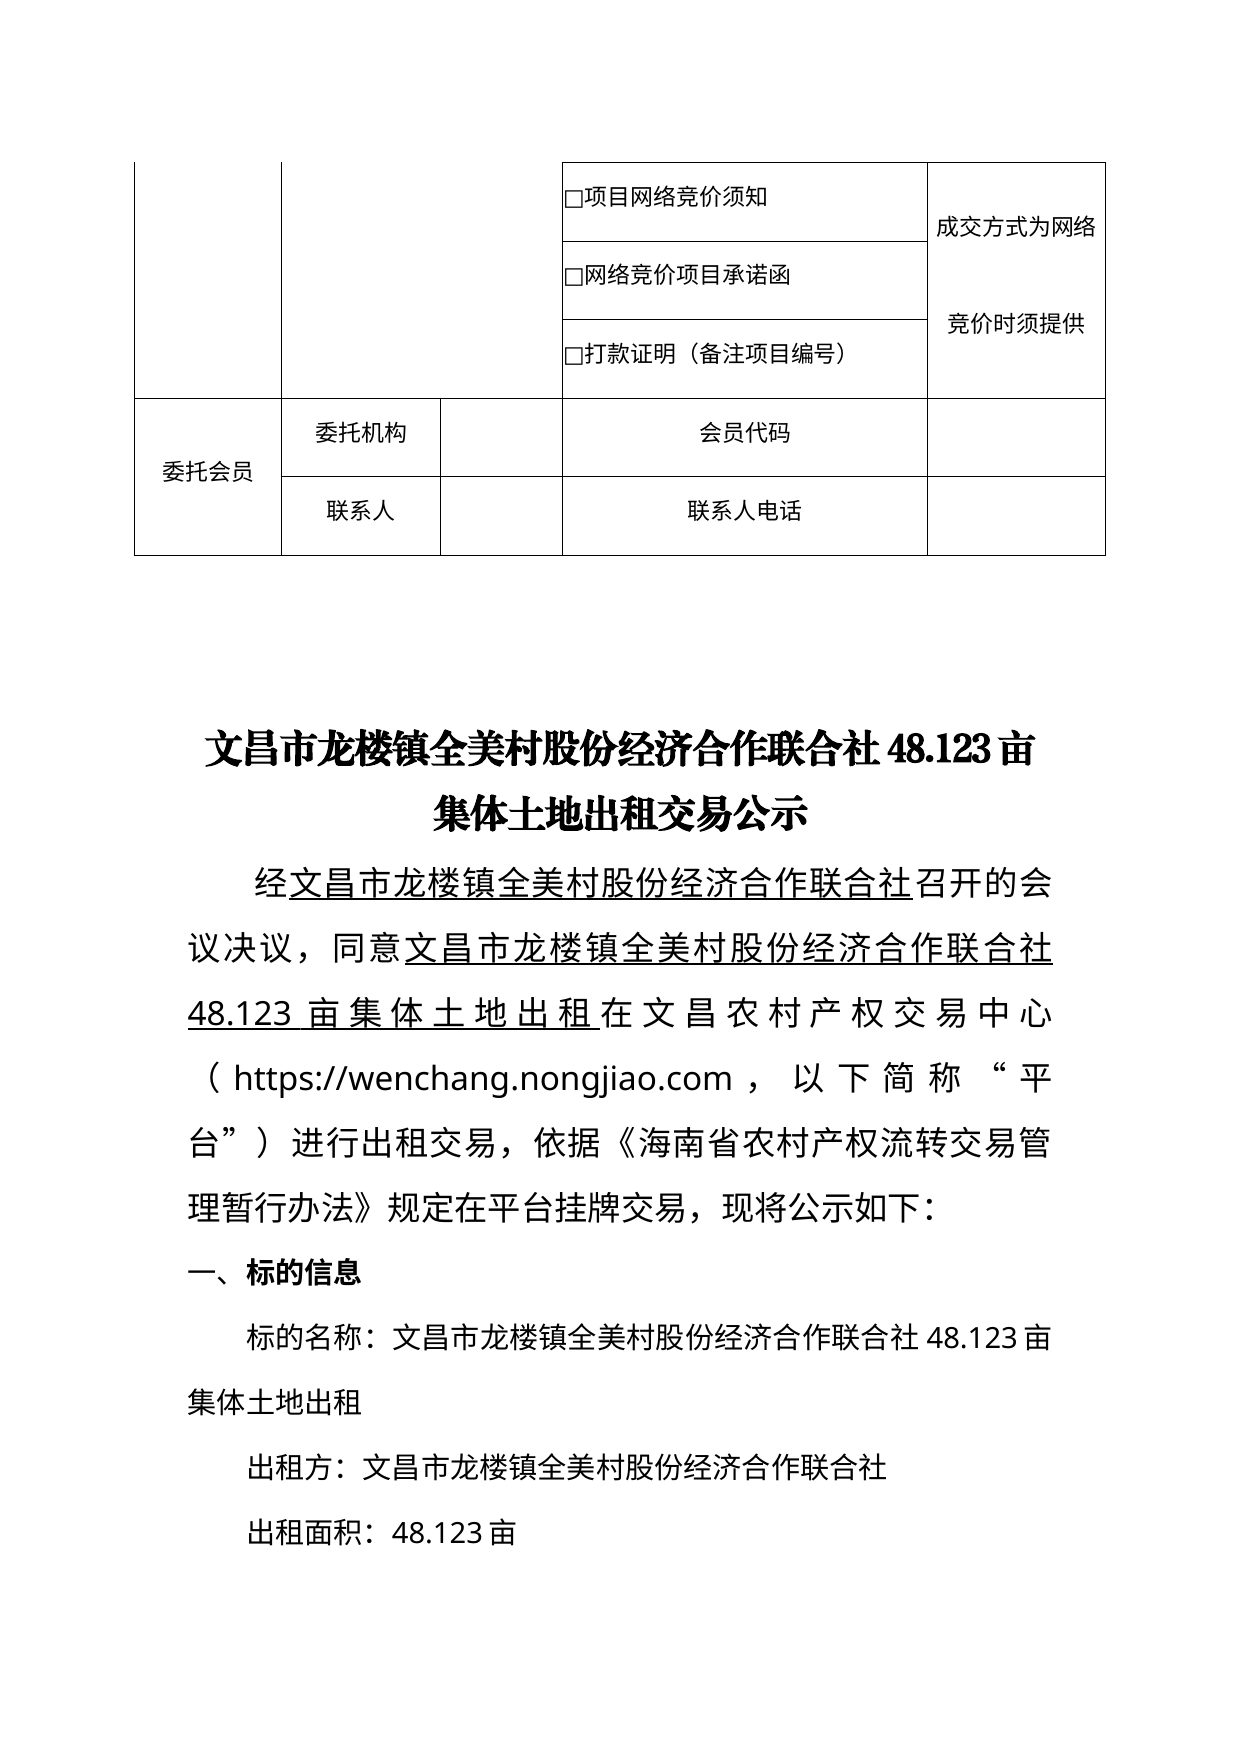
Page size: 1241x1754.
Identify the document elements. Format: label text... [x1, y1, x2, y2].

text 出租方：文昌市龙楼镇全美村股份经济合作联合社 [187, 1433, 1053, 1498]
table_cell [928, 477, 1105, 555]
table_cell [441, 399, 562, 476]
table_cell 联系人 [282, 477, 440, 555]
text 文昌市龙楼镇全美村股份经济合作联合社48.123亩集体土地出租交易公示 [187, 718, 1053, 848]
table_cell 委托机构 [282, 399, 440, 476]
list 标的信息 [187, 1238, 1053, 1303]
text 标的名称：文昌市龙楼镇全美村股份经济合作联合社48.123亩集体土地出租 [187, 1303, 1053, 1433]
table_cell 成交方式为网络竞价时须提供 [928, 163, 1105, 398]
table_cell 联系人电话 [563, 477, 927, 555]
table_cell □项目网络竞价须知 [563, 163, 927, 241]
text 经文昌市龙楼镇全美村股份经济合作联合社召开的会议决议，同意文昌市龙楼镇全美村股份经济合作联合社48.123亩集体土地出租在文昌农村产权交易中心（https://wenchang.nongjiao.com，以下简称“平台”）进行出租交易，依据《海南省农村产权流转交易管理暂行办法》规定在平台挂牌交易，现将公示如下： [187, 848, 1053, 1238]
table_cell [441, 477, 562, 555]
table_cell 委托会员 [135, 399, 281, 555]
text 出租面积：48.123亩 [187, 1498, 1053, 1563]
table_cell 会员代码 [563, 399, 927, 476]
table_cell □网络竞价项目承诺函 [563, 242, 927, 319]
table_cell [928, 399, 1105, 476]
table_cell □打款证明（备注项目编号） [563, 320, 927, 398]
